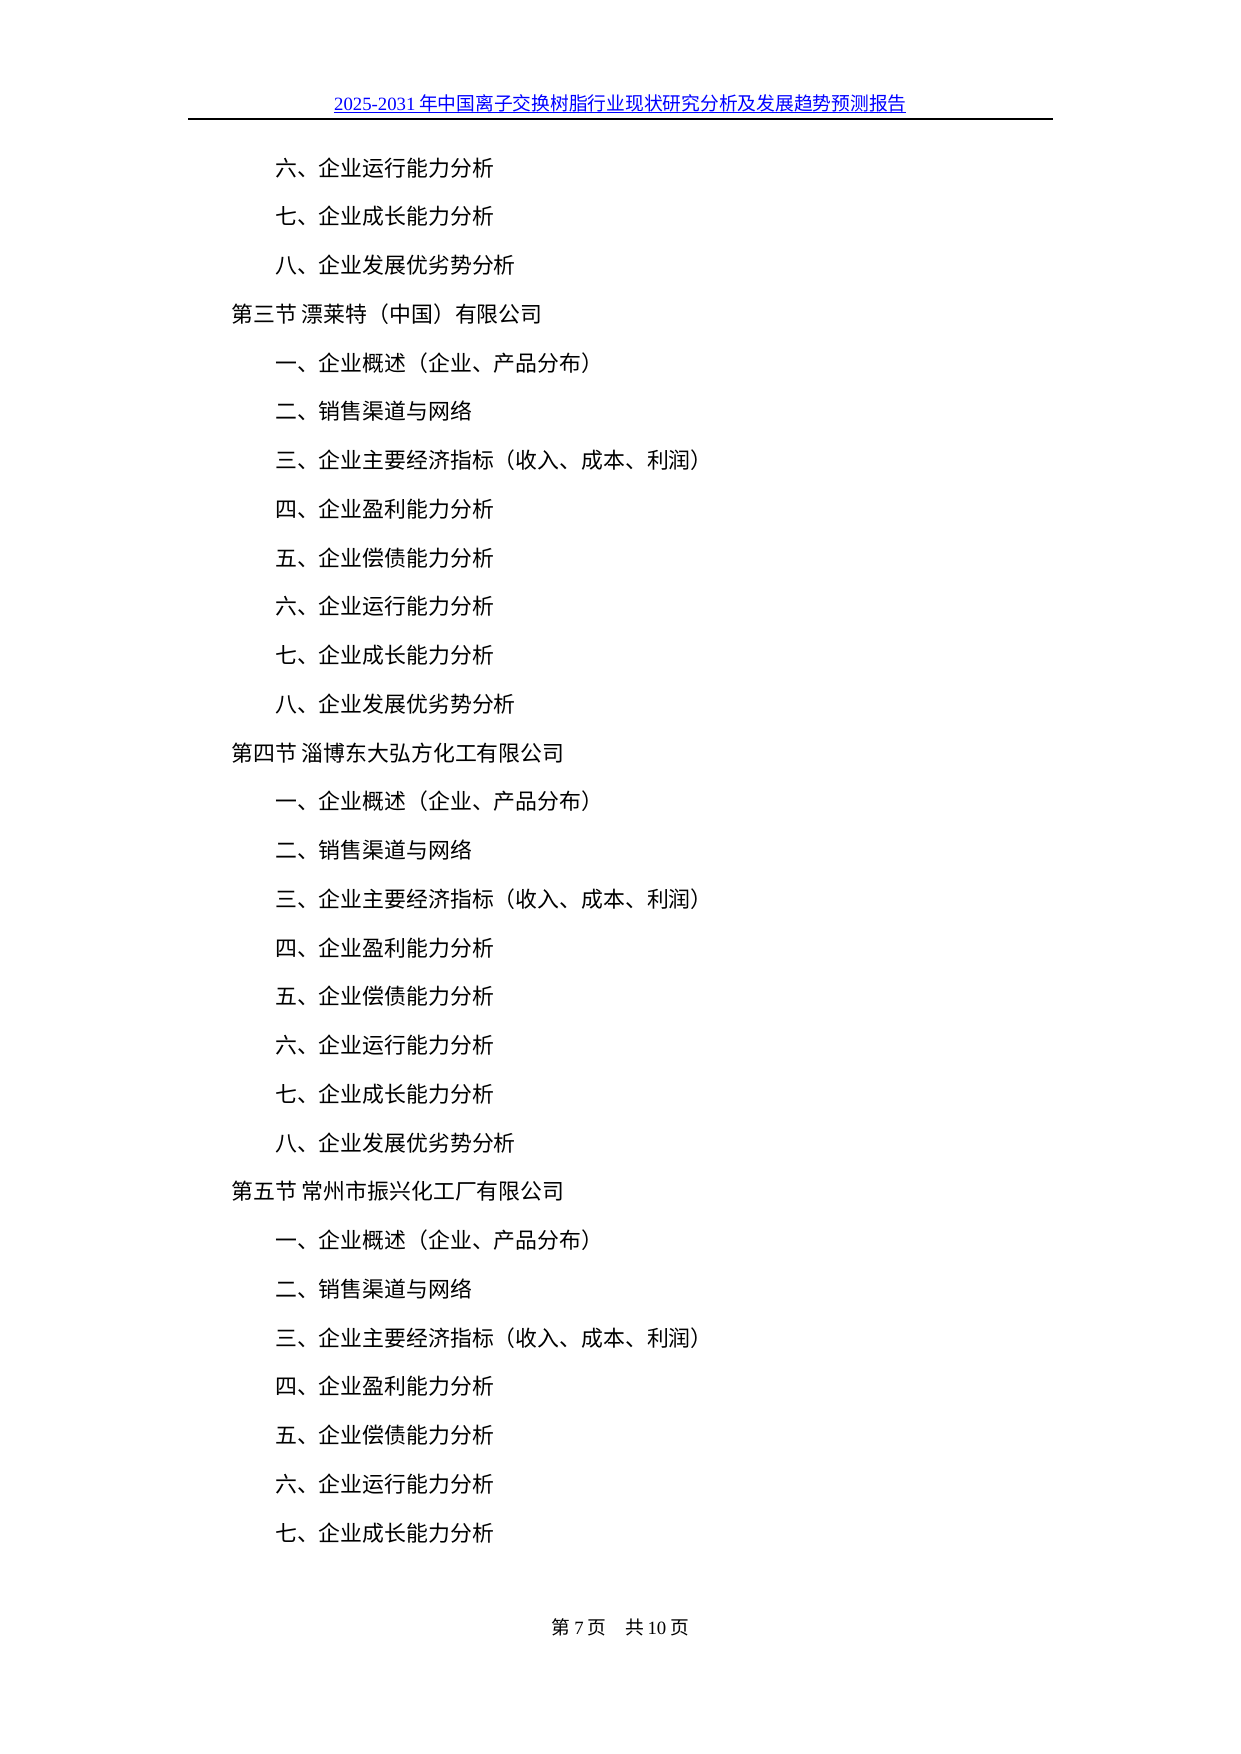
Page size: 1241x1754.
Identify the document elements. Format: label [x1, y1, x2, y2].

text [187, 150, 1053, 1548]
